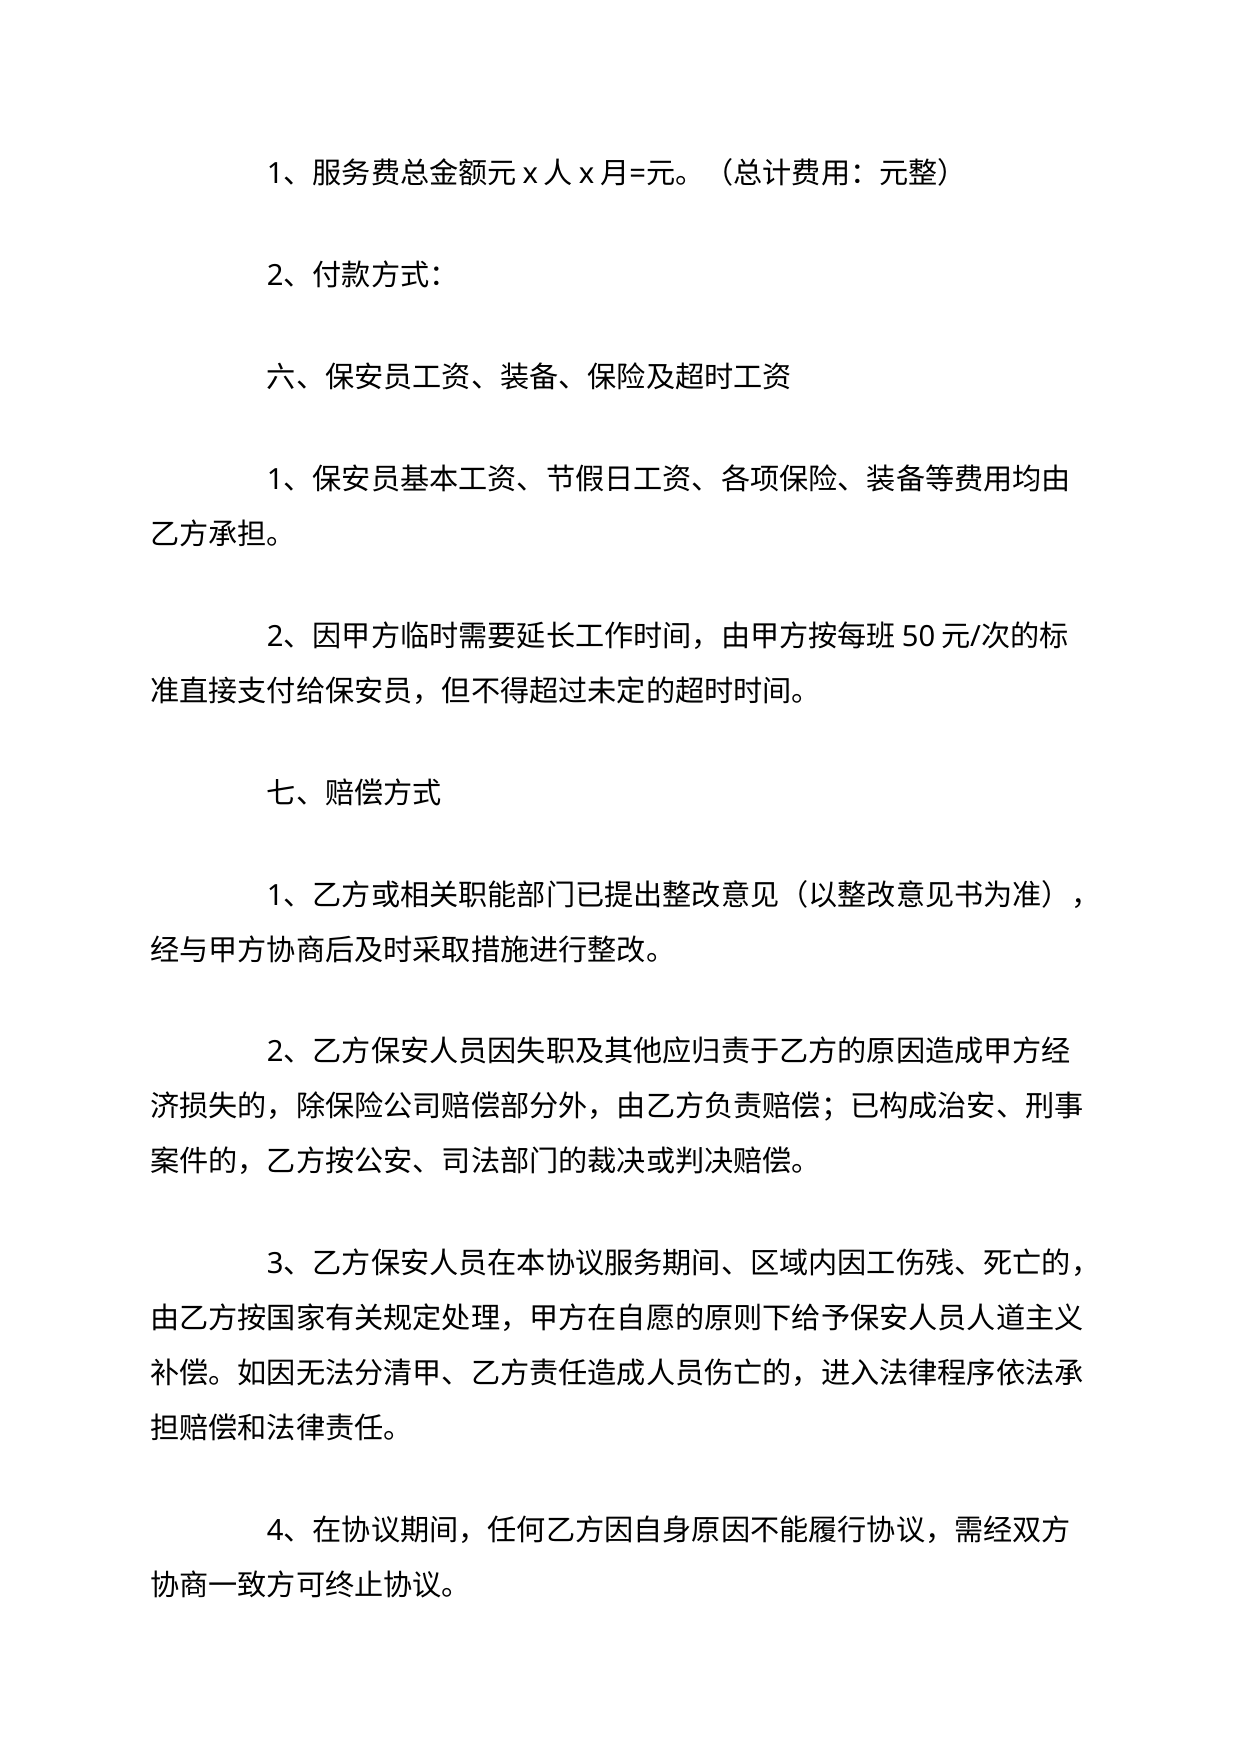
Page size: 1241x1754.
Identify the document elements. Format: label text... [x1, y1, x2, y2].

text 六、保安员工资、装备、保险及超时工资 [150, 354, 1090, 396]
text 七、赔偿方式 [150, 769, 1090, 812]
text 2、乙方保安人员因失职及其他应归责于乙方的原因造成甲方经济损失的，除保险公司赔偿部分外，由乙方负责赔偿；已构成治安、刑事案件的，乙方按公安、司法部门的裁决或判决赔偿。 [150, 1028, 1090, 1180]
text 4、在协议期间，任何乙方因自身原因不能履行协议，需经双方协商一致方可终止协议。 [150, 1506, 1090, 1603]
text 2、付款方式： [150, 252, 1090, 294]
text 1、保安员基本工资、节假日工资、各项保险、装备等费用均由乙方承担。 [150, 456, 1090, 553]
text 3、乙方保安人员在本协议服务期间、区域内因工伤残、死亡的，由乙方按国家有关规定处理，甲方在自愿的原则下给予保安人员人道主义补偿。如因无法分清甲、乙方责任造成人员伤亡的，进入法律程序依法承担赔偿和法律责任。 [150, 1239, 1090, 1447]
text 1、乙方或相关职能部门已提出整改意见（以整改意见书为准），经与甲方协商后及时采取措施进行整改。 [150, 871, 1090, 968]
text 1、服务费总金额元x人x月=元。（总计费用：元整） [150, 150, 1090, 192]
text 2、因甲方临时需要延长工作时间，由甲方按每班50元/次的标准直接支付给保安员，但不得超过未定的超时时间。 [150, 612, 1090, 710]
